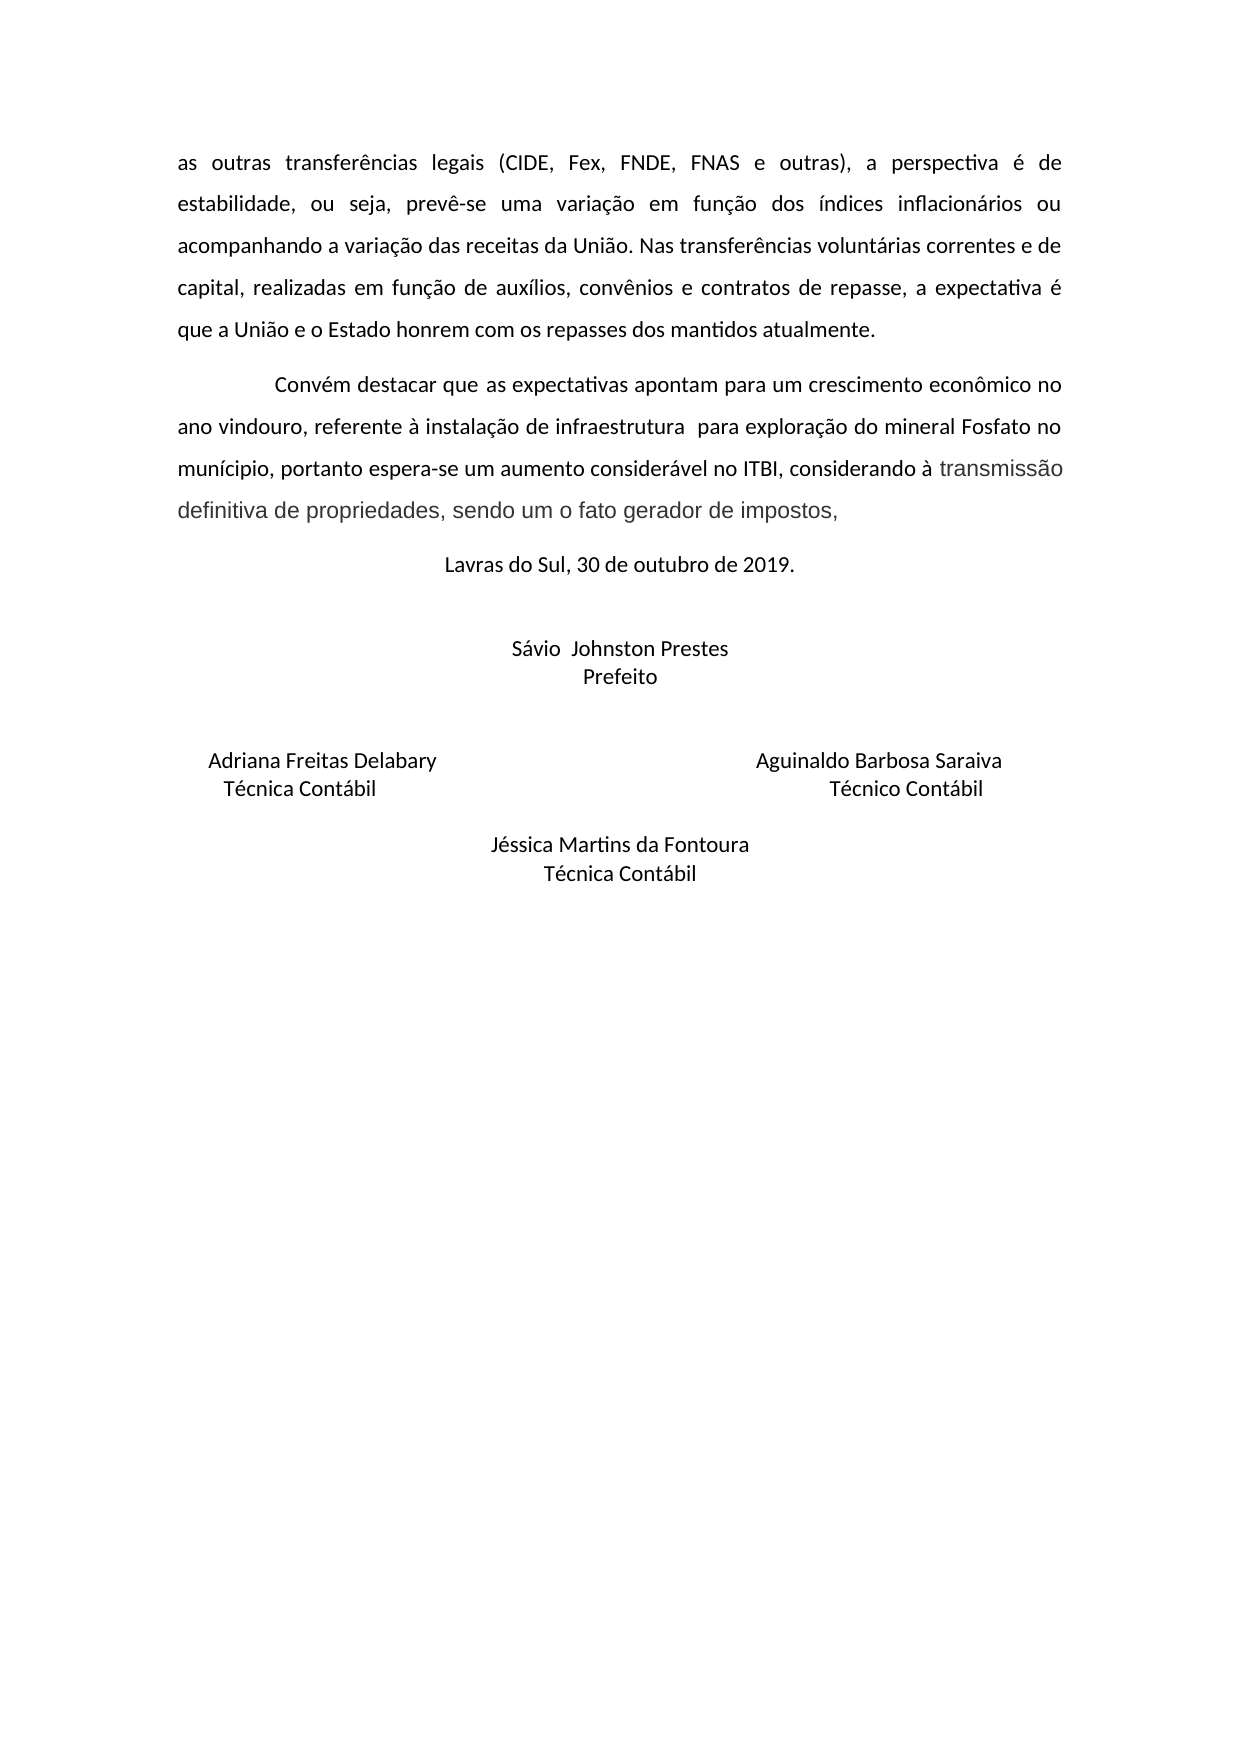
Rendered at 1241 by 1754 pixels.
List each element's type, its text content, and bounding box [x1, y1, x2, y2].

text Convém destacar que as expectativas apontam para um crescimento econômico no ano vindouro, referente à instalação de infraestrutura para exploração do mineral Fosfato no munícipio, portanto espera-se um aumento considerável no ITBI, considerando à transmissão definitiva de propriedades, sendo um o fato gerador de impostos, [177, 370, 1063, 524]
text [177, 148, 1063, 343]
text Lavras do Sul, 30 de outubro de 2019. [177, 550, 1063, 578]
text Adriana Freitas Delabary Aguinaldo Barbosa Saraiva [177, 747, 1063, 774]
text Jéssica Martins da Fontoura [177, 831, 1063, 859]
text Técnica Contábil [177, 859, 1063, 887]
text Técnica Contábil Técnico Contábil [177, 774, 1063, 803]
text Prefeito [177, 662, 1063, 691]
text Sávio Johnston Prestes [177, 634, 1063, 662]
